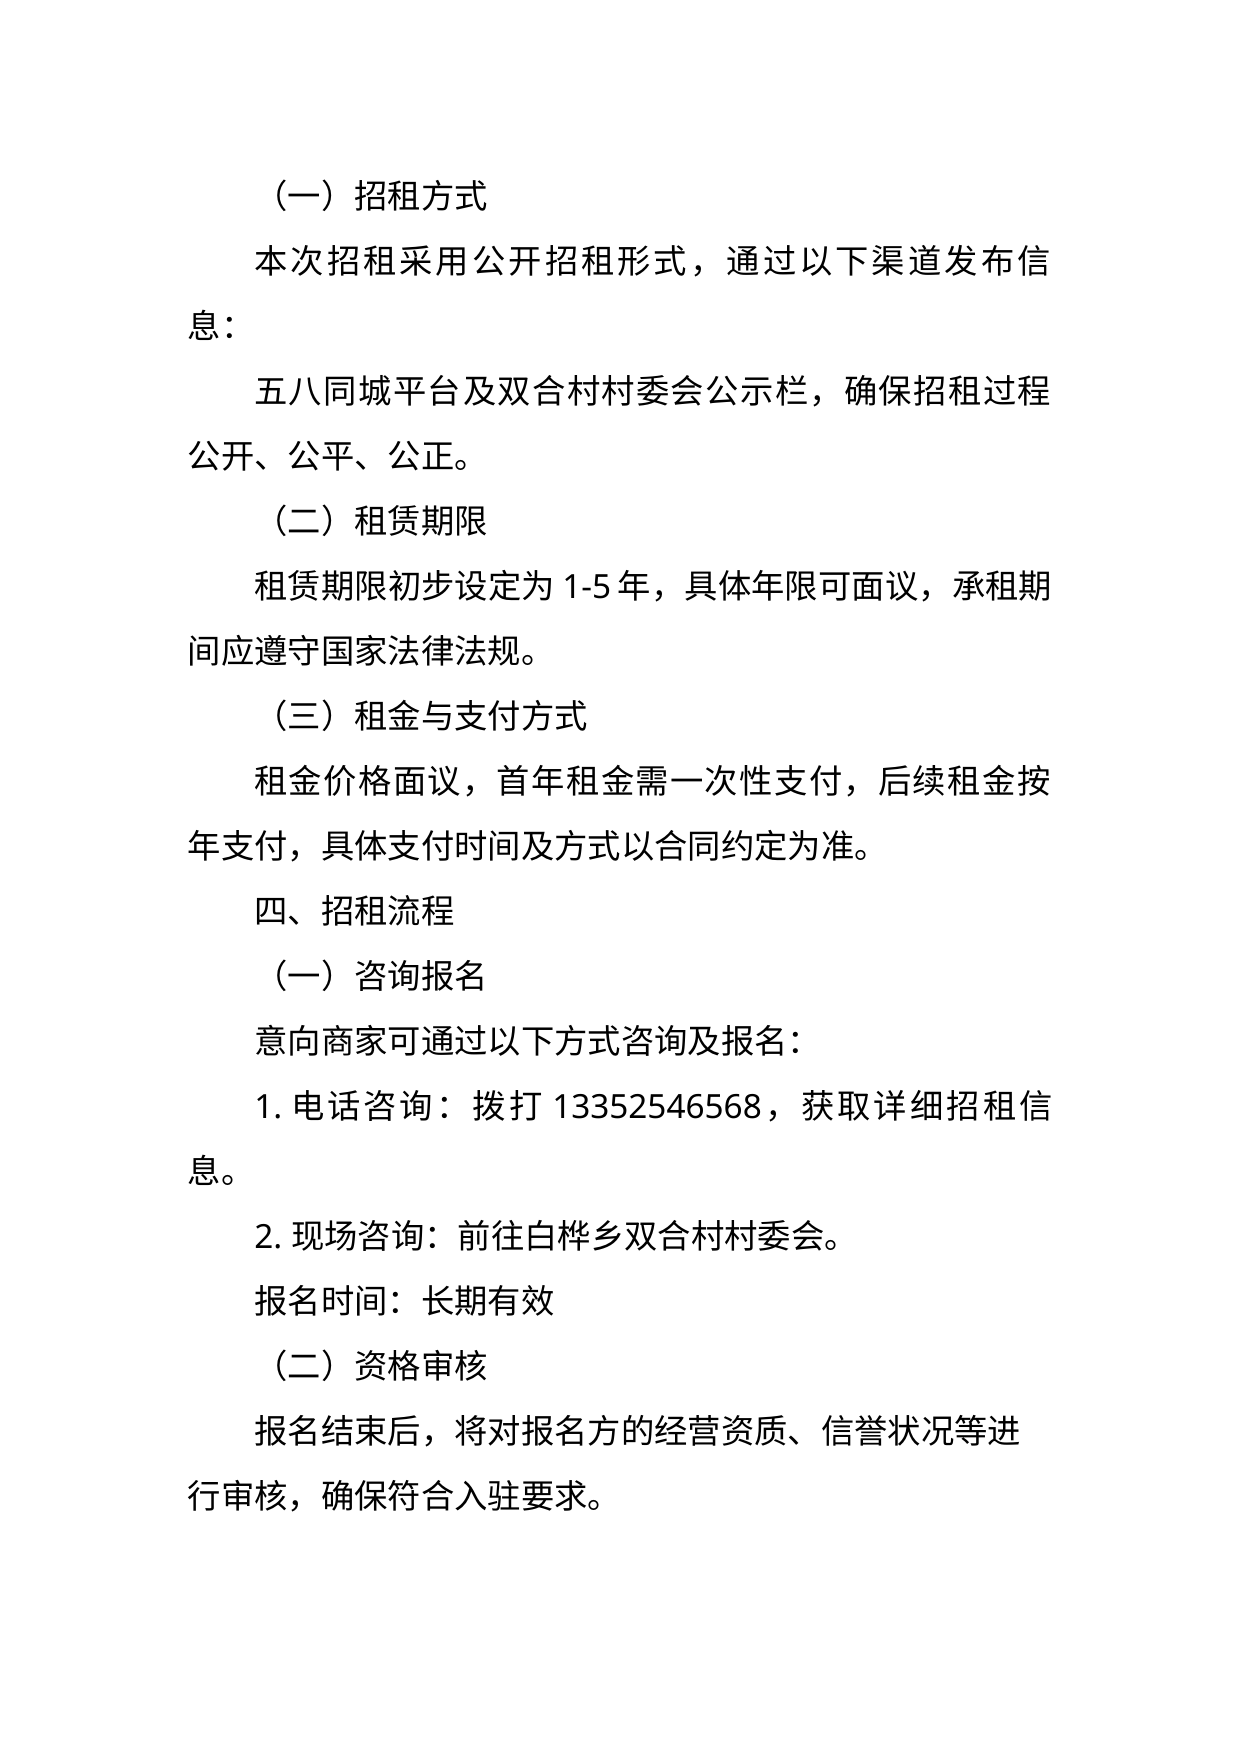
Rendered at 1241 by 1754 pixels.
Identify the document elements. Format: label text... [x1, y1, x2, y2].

text 2. 现场咨询：前往白桦乡双合村村委会。 [187, 1202, 1053, 1267]
text （二）资格审核 [187, 1332, 1053, 1397]
text 租赁期限初步设定为1-5年，具体年限可面议，承租期间应遵守国家法律法规。 [187, 552, 1053, 682]
text （一）招租方式 [187, 162, 1053, 227]
text 报名时间：长期有效 [187, 1267, 1053, 1332]
text 意向商家可通过以下方式咨询及报名： [187, 1007, 1053, 1072]
list 租金与支付方式 [187, 682, 1053, 747]
list 四、招租流程 [187, 877, 1053, 942]
text （二）租赁期限 [187, 487, 1053, 552]
text 报名结束后，将对报名方的经营资质、信誉状况等进行审核，确保符合入驻要求。 [187, 1397, 1053, 1527]
text 五八同城平台及双合村村委会公示栏，确保招租过程公开、公平、公正。 [187, 357, 1053, 487]
text 本次招租采用公开招租形式，通过以下渠道发布信息： [187, 227, 1053, 357]
text （一）咨询报名 [187, 942, 1053, 1007]
list 租金价格面议，首年租金需一次性支付，后续租金按年支付，具体支付时间及方式以合同约定为准。 [187, 747, 1053, 877]
text 1. 电话咨询：拨打13352546568，获取详细招租信息。 [187, 1072, 1053, 1202]
